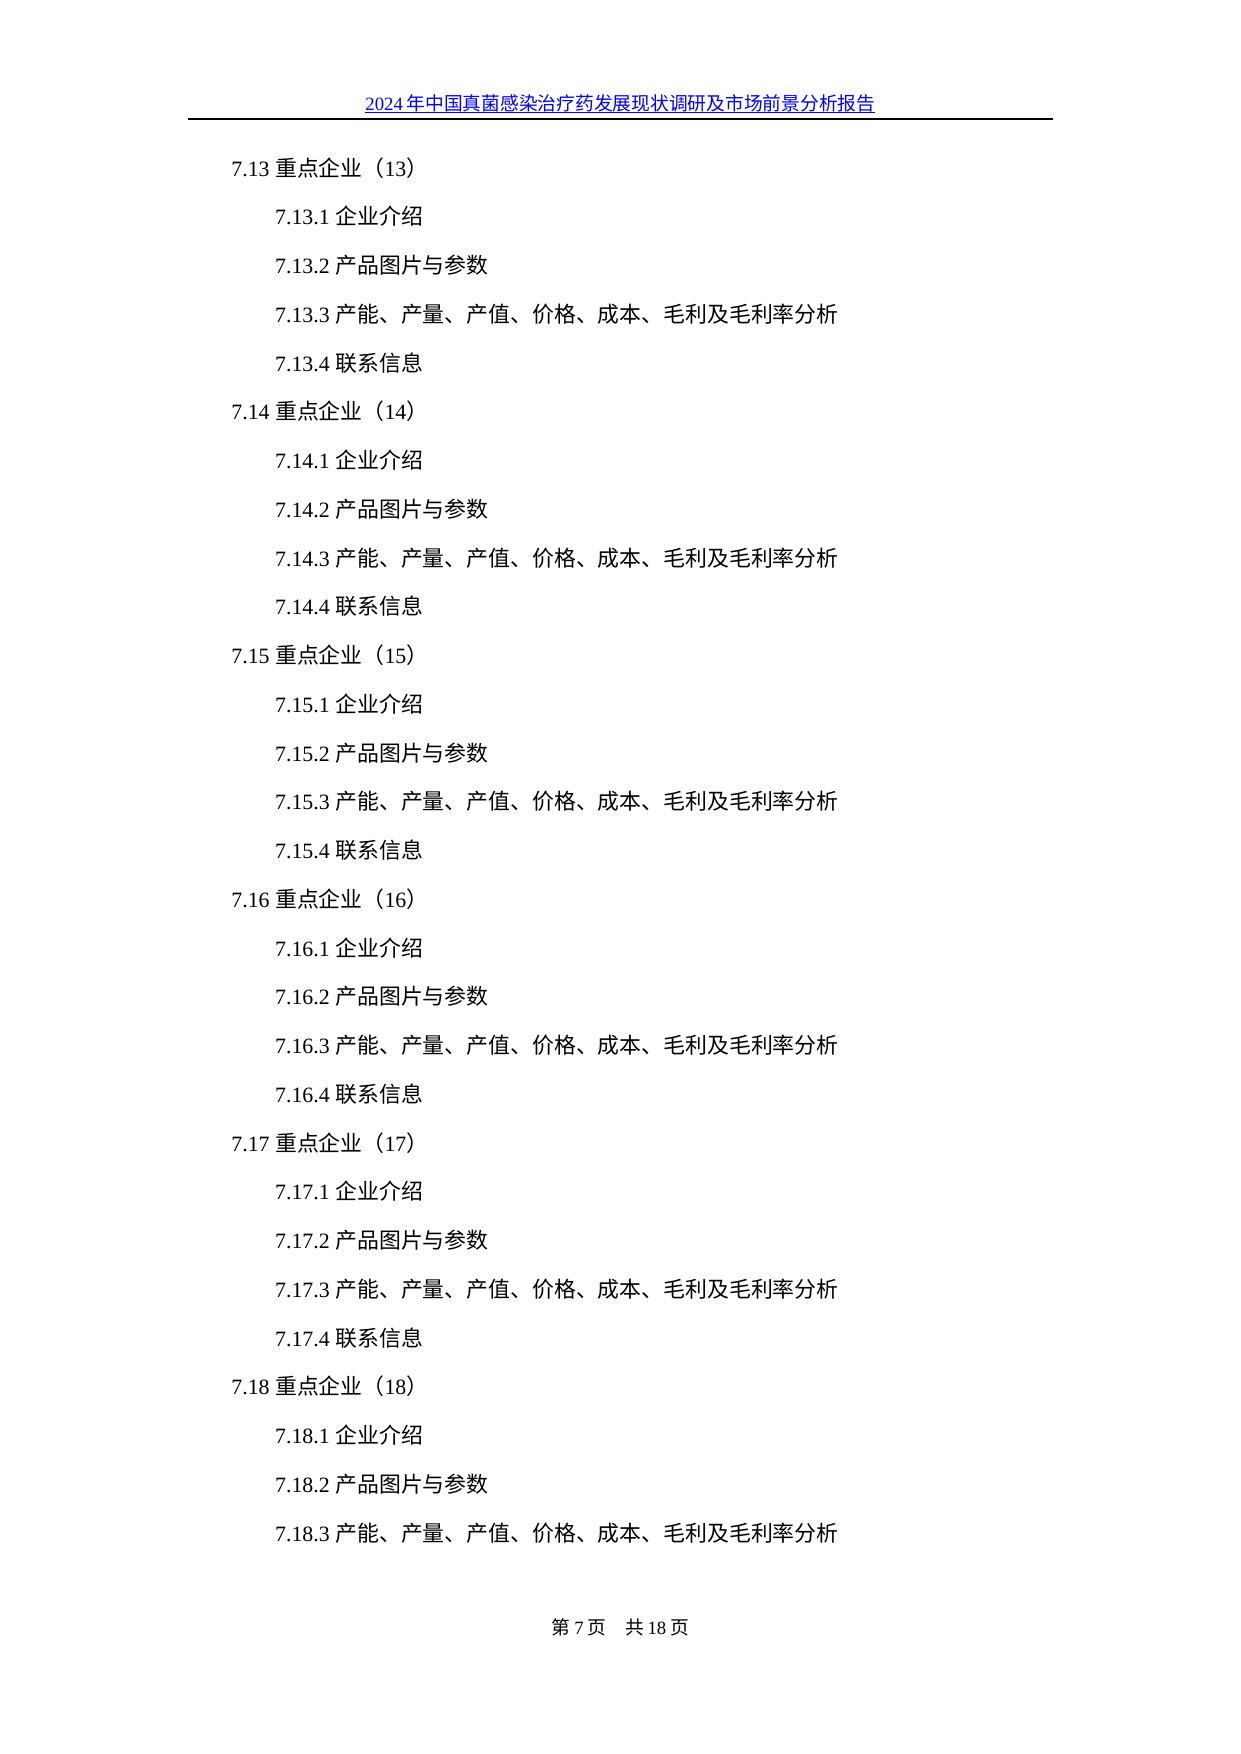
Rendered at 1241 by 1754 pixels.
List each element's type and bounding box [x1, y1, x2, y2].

text [187, 150, 1053, 1548]
